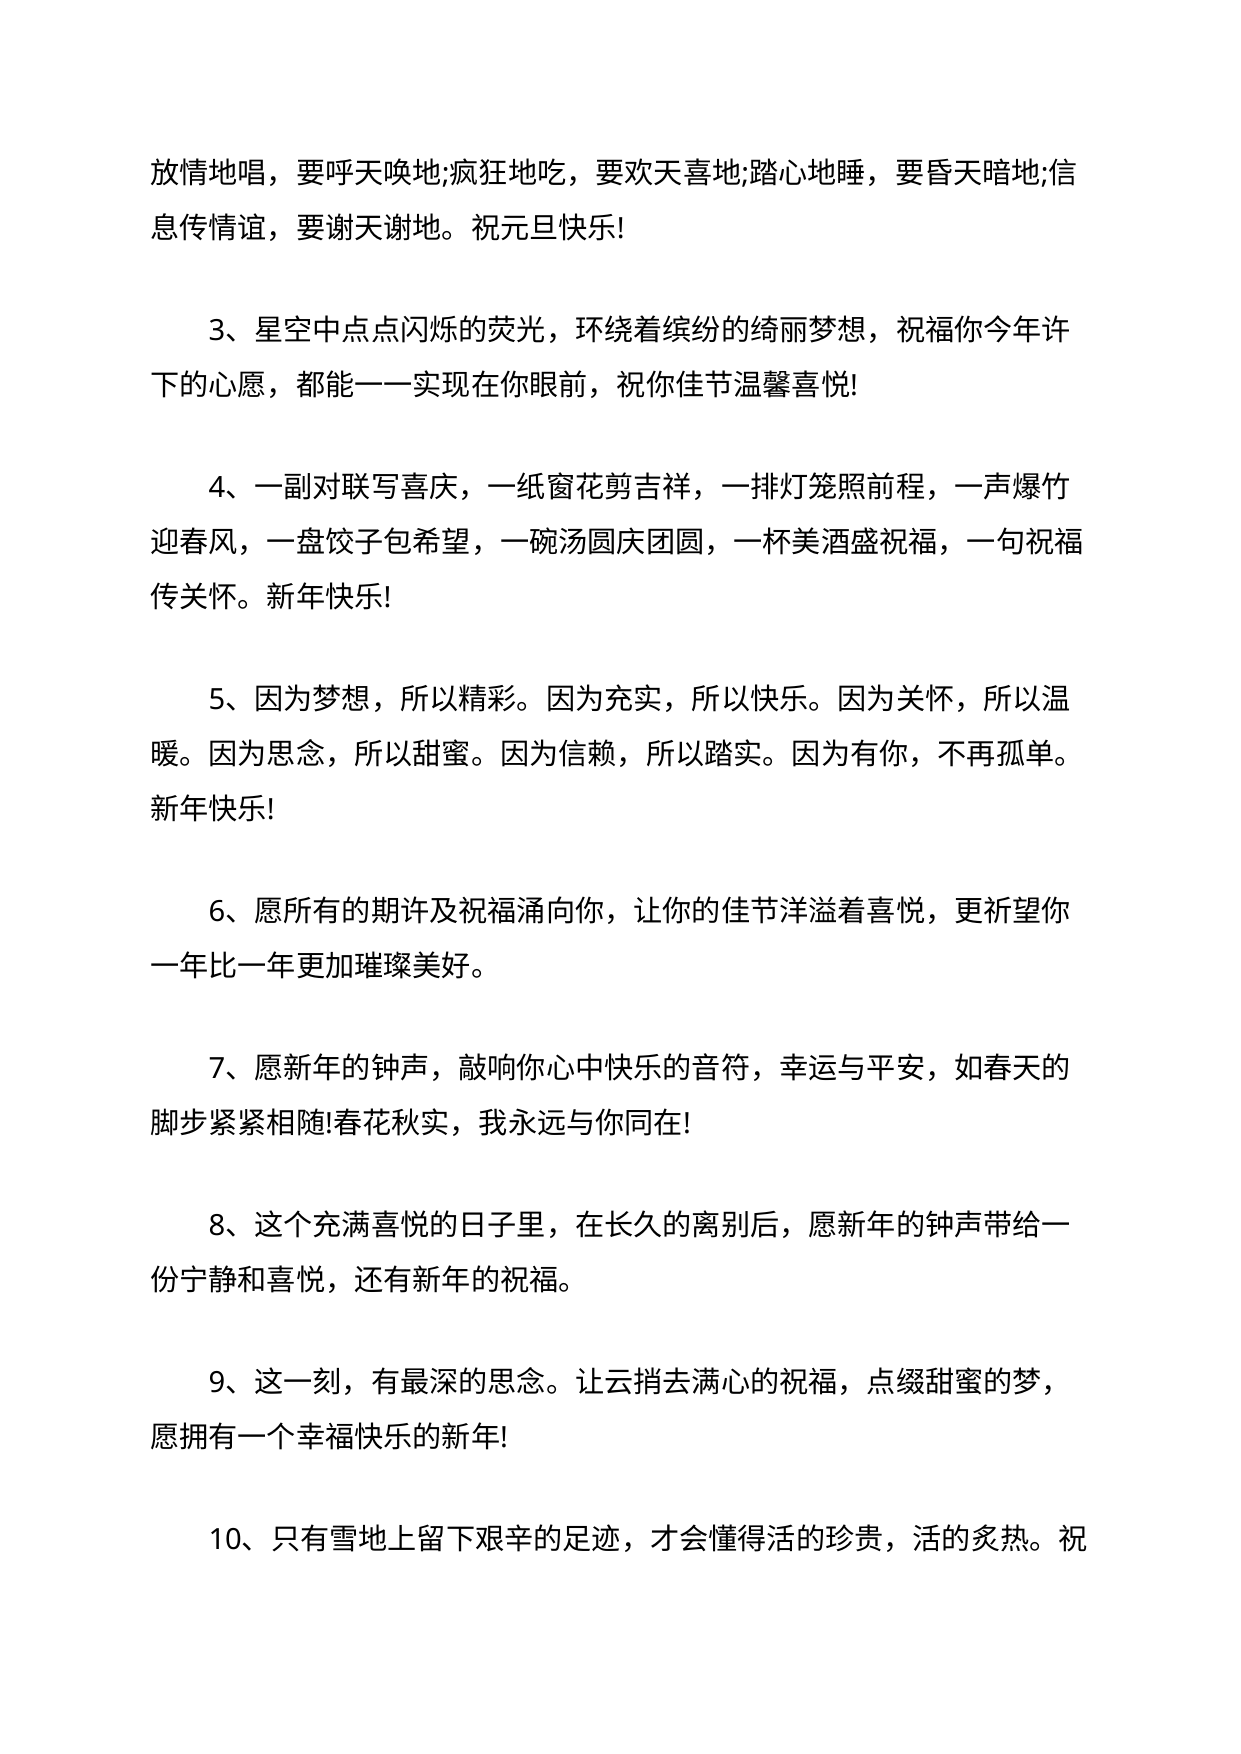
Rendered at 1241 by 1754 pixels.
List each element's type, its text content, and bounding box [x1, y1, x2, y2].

text 6、愿所有的期许及祝福涌向你，让你的佳节洋溢着喜悦，更祈望你一年比一年更加璀璨美好。 [150, 888, 1090, 985]
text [150, 150, 1090, 247]
text 8、这个充满喜悦的日子里，在长久的离别后，愿新年的钟声带给一份宁静和喜悦，还有新年的祝福。 [150, 1201, 1090, 1299]
text 7、愿新年的钟声，敲响你心中快乐的音符，幸运与平安，如春天的脚步紧紧相随!春花秋实，我永远与你同在! [150, 1044, 1090, 1142]
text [150, 1515, 1090, 1558]
text 3、星空中点点闪烁的荧光，环绕着缤纷的绮丽梦想，祝福你今年许下的心愿，都能一一实现在你眼前，祝你佳节温馨喜悦! [150, 307, 1090, 404]
text 4、一副对联写喜庆，一纸窗花剪吉祥，一排灯笼照前程，一声爆竹迎春风，一盘饺子包希望，一碗汤圆庆团圆，一杯美酒盛祝福，一句祝福传关怀。新年快乐! [150, 464, 1090, 616]
text 9、这一刻，有最深的思念。让云捎去满心的祝福，点缀甜蜜的梦，愿拥有一个幸福快乐的新年! [150, 1358, 1090, 1456]
text 5、因为梦想，所以精彩。因为充实，所以快乐。因为关怀，所以温暖。因为思念，所以甜蜜。因为信赖，所以踏实。因为有你，不再孤单。新年快乐! [150, 676, 1090, 828]
